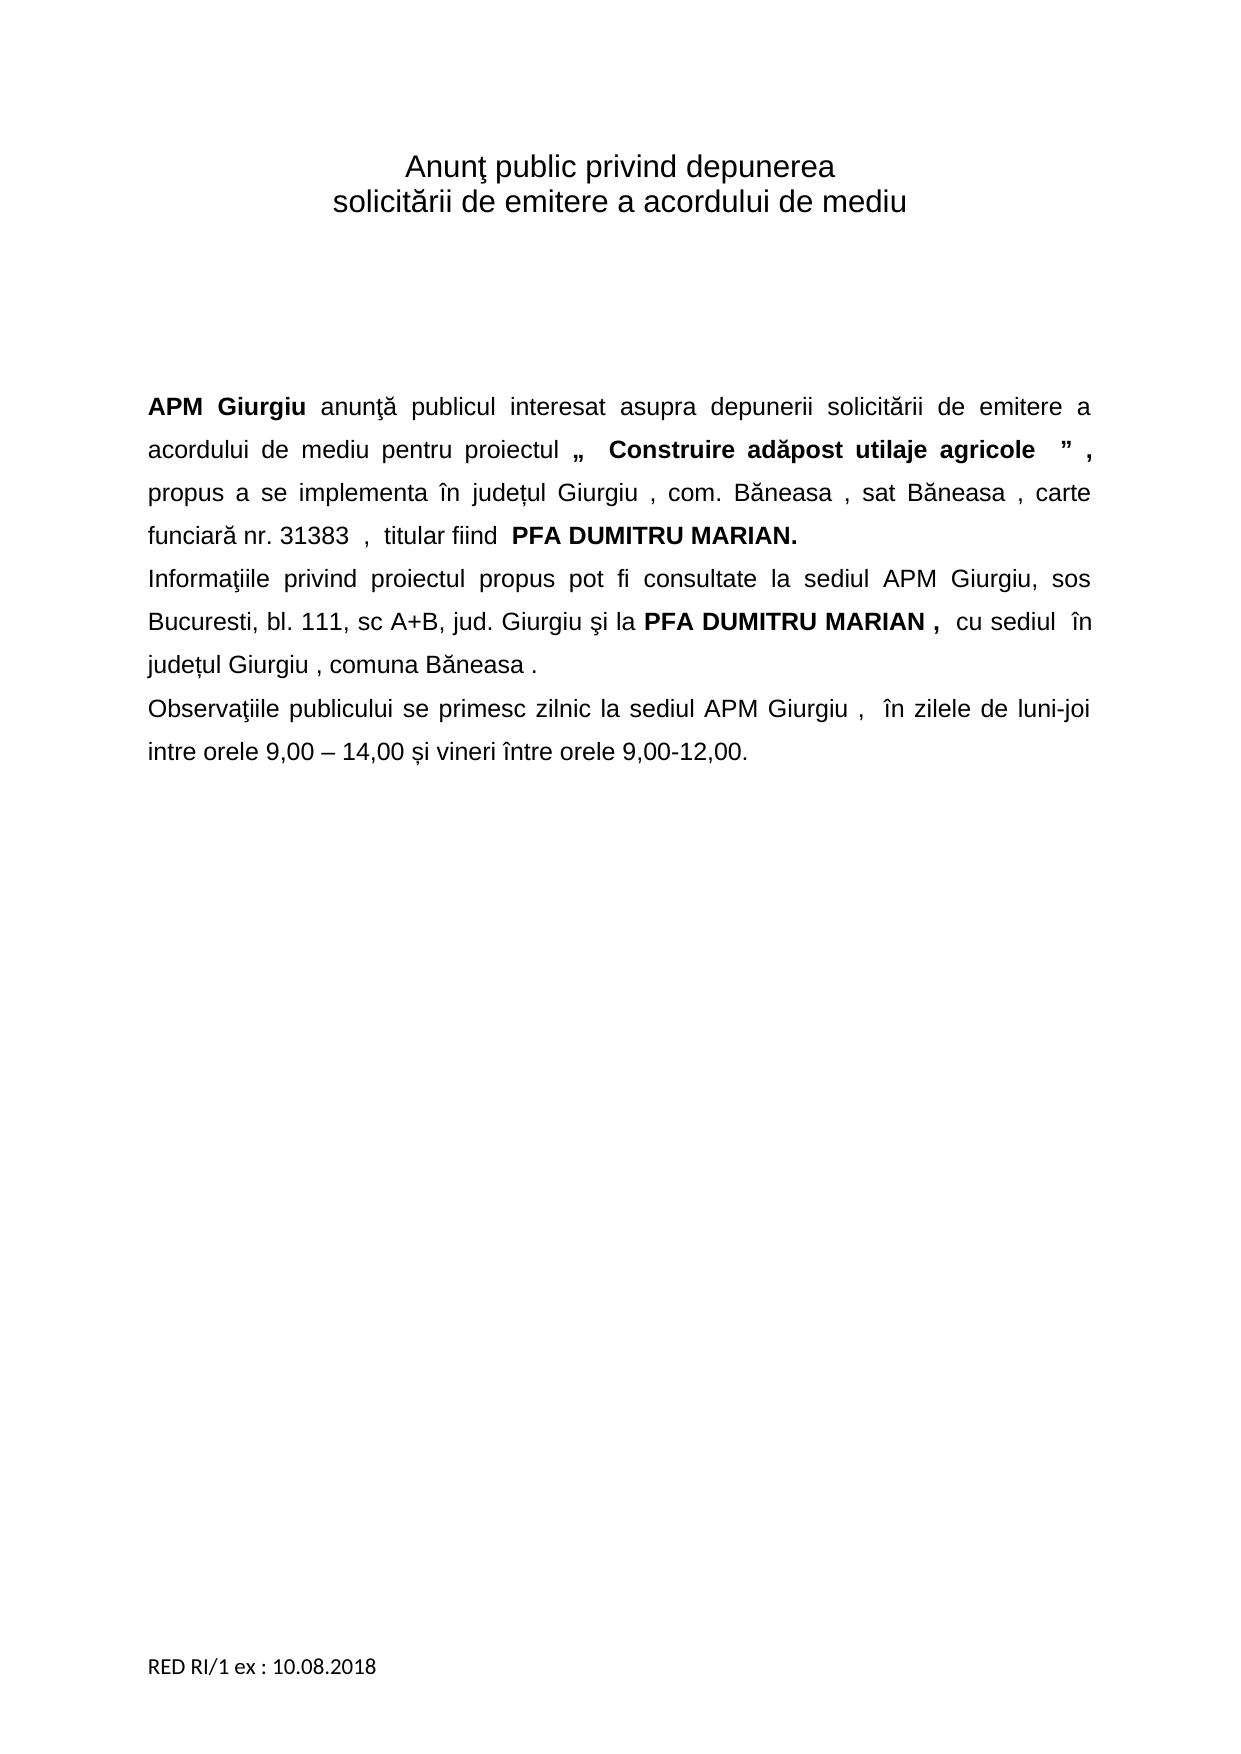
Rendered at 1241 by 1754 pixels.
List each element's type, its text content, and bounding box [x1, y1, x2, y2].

text solicitării de emitere a acordului de mediu [148, 183, 1093, 219]
text Anunţ public privind depunerea [148, 148, 1093, 183]
text APM Giurgiu anunţă publicul interesat asupra depunerii solicitării de emitere a acordului de mediu pentru proiectul „ Construire adăpost utilaje agricole ” , propus a se implementa în județul Giurgiu , com. Băneasa , sat Băneasa , carte funciară nr. 31383 , titular fiind PFA DUMITRU MARIAN. [148, 392, 1093, 550]
text Observaţiile publicului se primesc zilnic la sediul APM Giurgiu , în zilele de luni-joi intre orele 9,00 – 14,00 și vineri între orele 9,00-12,00. [148, 693, 1093, 765]
text Informaţiile privind proiectul propus pot fi consultate la sediul APM Giurgiu, sos Bucuresti, bl. 111, sc A+B, jud. Giurgiu şi la PFA DUMITRU MARIAN , cu sediul în județul Giurgiu , comuna Băneasa . [148, 564, 1093, 679]
